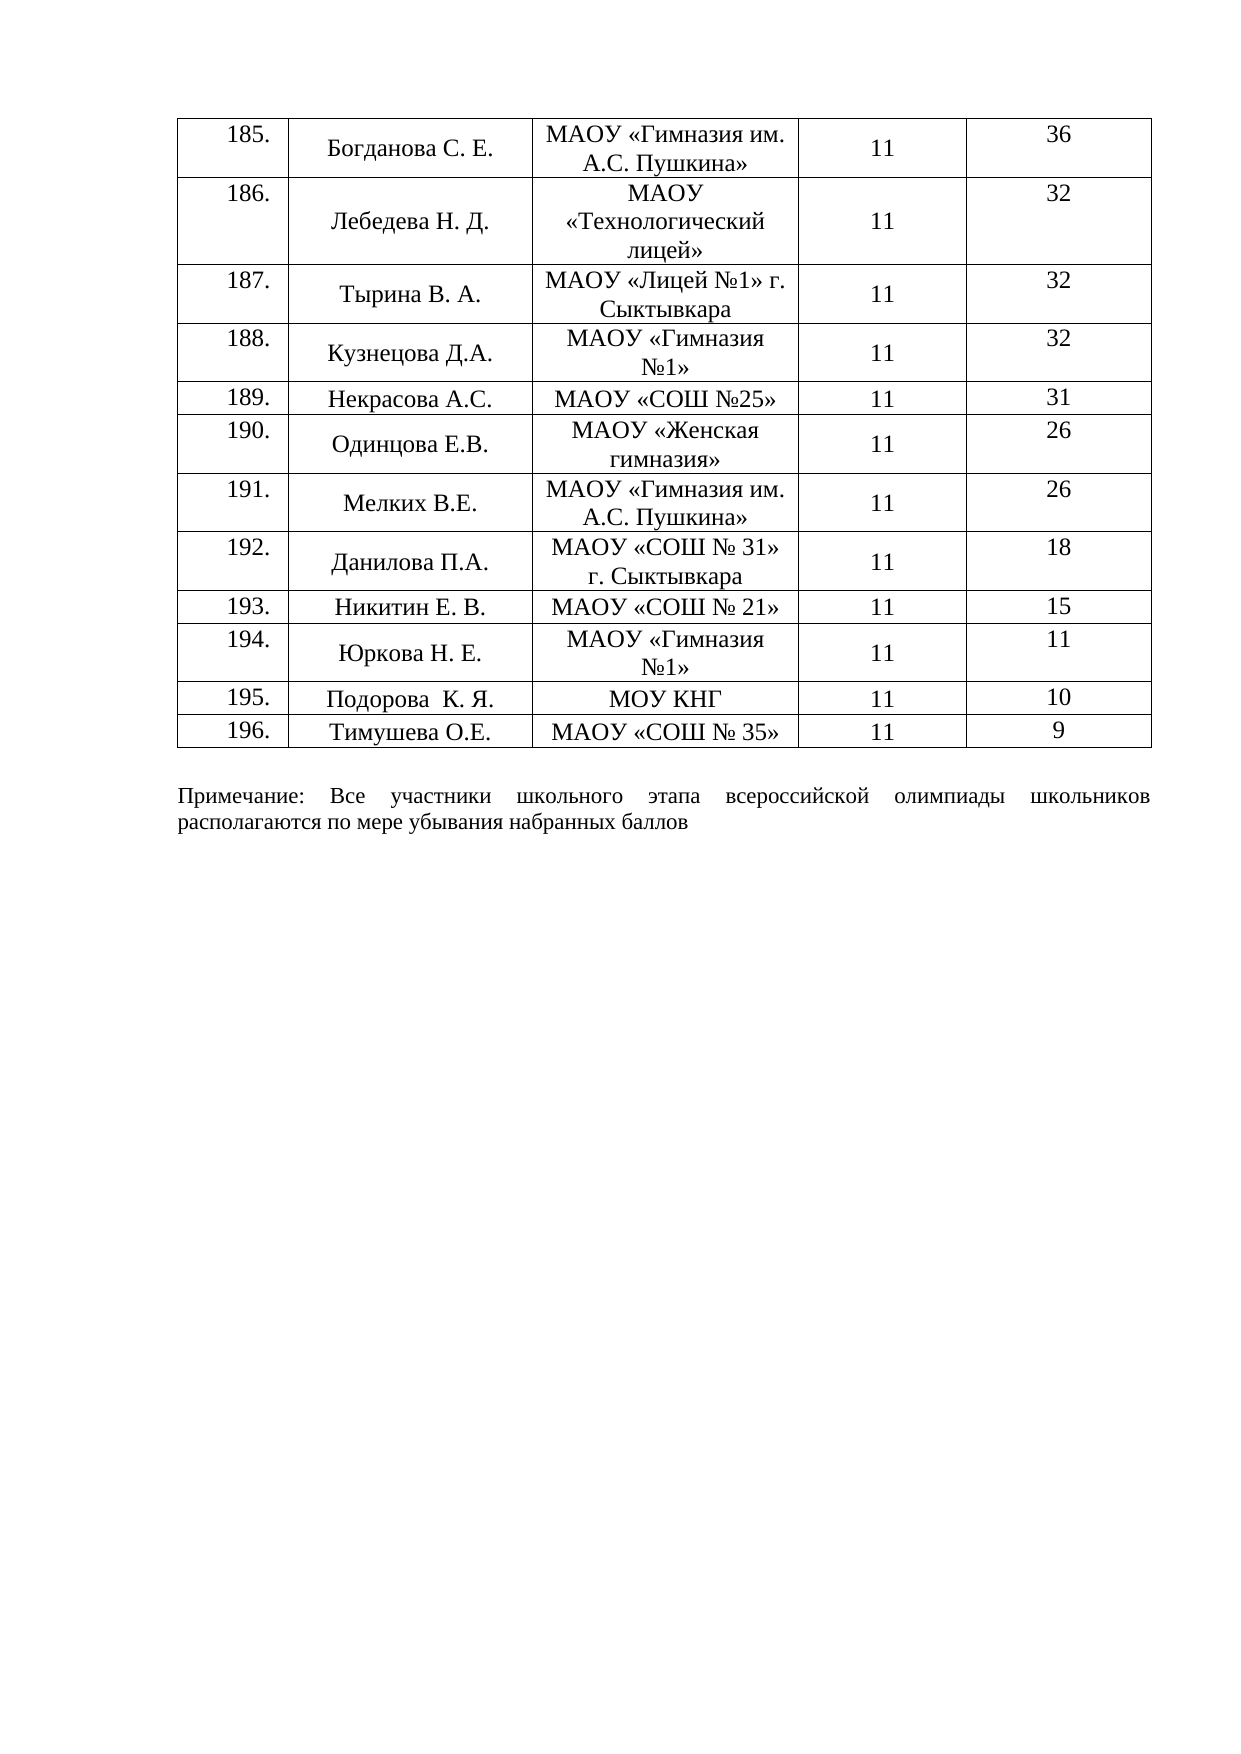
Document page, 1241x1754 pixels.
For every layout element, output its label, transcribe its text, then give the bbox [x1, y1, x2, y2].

table_cell 10 [967, 682, 1151, 714]
table_cell 11 [799, 474, 966, 531]
table_cell Данилова П.А. [289, 532, 532, 590]
table_cell МАОУ «Гимназия им. А.С. Пушкина» [533, 119, 798, 177]
table_cell [178, 119, 288, 177]
table_cell МАОУ «Лицей №1» г. Сыктывкара [533, 265, 798, 322]
table_cell 11 [799, 119, 966, 177]
table_cell [178, 265, 288, 322]
table_cell 11 [967, 624, 1151, 681]
table_cell МАОУ «СОШ № 35» [533, 715, 798, 747]
table_cell МАОУ «Гимназия №1» [533, 624, 798, 681]
table_cell 11 [799, 415, 966, 473]
table_cell 32 [967, 324, 1151, 381]
table_cell 15 [967, 591, 1151, 623]
table_cell [178, 382, 288, 414]
table_cell 31 [967, 382, 1151, 414]
table_cell Мелких В.Е. [289, 474, 532, 531]
table_cell 11 [799, 324, 966, 381]
table_cell [178, 324, 288, 381]
text Примечание: Все участники школьного этапа всероссийской олимпиады школьников располагаются по мере убывания набранных баллов [177, 782, 1152, 834]
table_cell 26 [967, 474, 1151, 531]
table_cell Некрасова А.С. [289, 382, 532, 414]
table_cell МОУ КНГ [533, 682, 798, 714]
table_cell Подорова К. Я. [289, 682, 532, 714]
table_cell Кузнецова Д.А. [289, 324, 532, 381]
table_cell МАОУ «СОШ № 21» [533, 591, 798, 623]
table_cell 32 [967, 265, 1151, 322]
table_cell МАОУ «Гимназия №1» [533, 324, 798, 381]
table_cell Лебедева Н. Д. [289, 178, 532, 264]
table_cell [178, 532, 288, 590]
table_cell 11 [799, 682, 966, 714]
table_cell Юркова Н. Е. [289, 624, 532, 681]
table_cell Никитин Е. В. [289, 591, 532, 623]
table_cell МАОУ «Женская гимназия» [533, 415, 798, 473]
table_cell [178, 474, 288, 531]
table_cell [178, 624, 288, 681]
table_cell [178, 178, 288, 264]
table_cell МАОУ «СОШ № 31» г. Сыктывкара [533, 532, 798, 590]
table_cell 32 [967, 178, 1151, 264]
table_cell 9 [967, 715, 1151, 747]
table_cell Богданова С. Е. [289, 119, 532, 177]
table_cell [178, 682, 288, 714]
table_cell Тимушева О.Е. [289, 715, 532, 747]
table_cell Тырина В. А. [289, 265, 532, 322]
table_cell МАОУ «Технологический лицей» [533, 178, 798, 264]
table_cell МАОУ «Гимназия им. А.С. Пушкина» [533, 474, 798, 531]
table_cell 11 [799, 715, 966, 747]
table_cell [178, 591, 288, 623]
table_cell 11 [799, 532, 966, 590]
table_cell [178, 415, 288, 473]
table_cell 18 [967, 532, 1151, 590]
table_cell МАОУ «СОШ №25» [533, 382, 798, 414]
table_cell 11 [799, 382, 966, 414]
table_cell 11 [799, 265, 966, 322]
table_cell 11 [799, 591, 966, 623]
table_cell [178, 715, 288, 747]
table_cell 26 [967, 415, 1151, 473]
table_cell 11 [799, 178, 966, 264]
table_cell 36 [967, 119, 1151, 177]
table_cell Одинцова Е.В. [289, 415, 532, 473]
table_cell 11 [799, 624, 966, 681]
